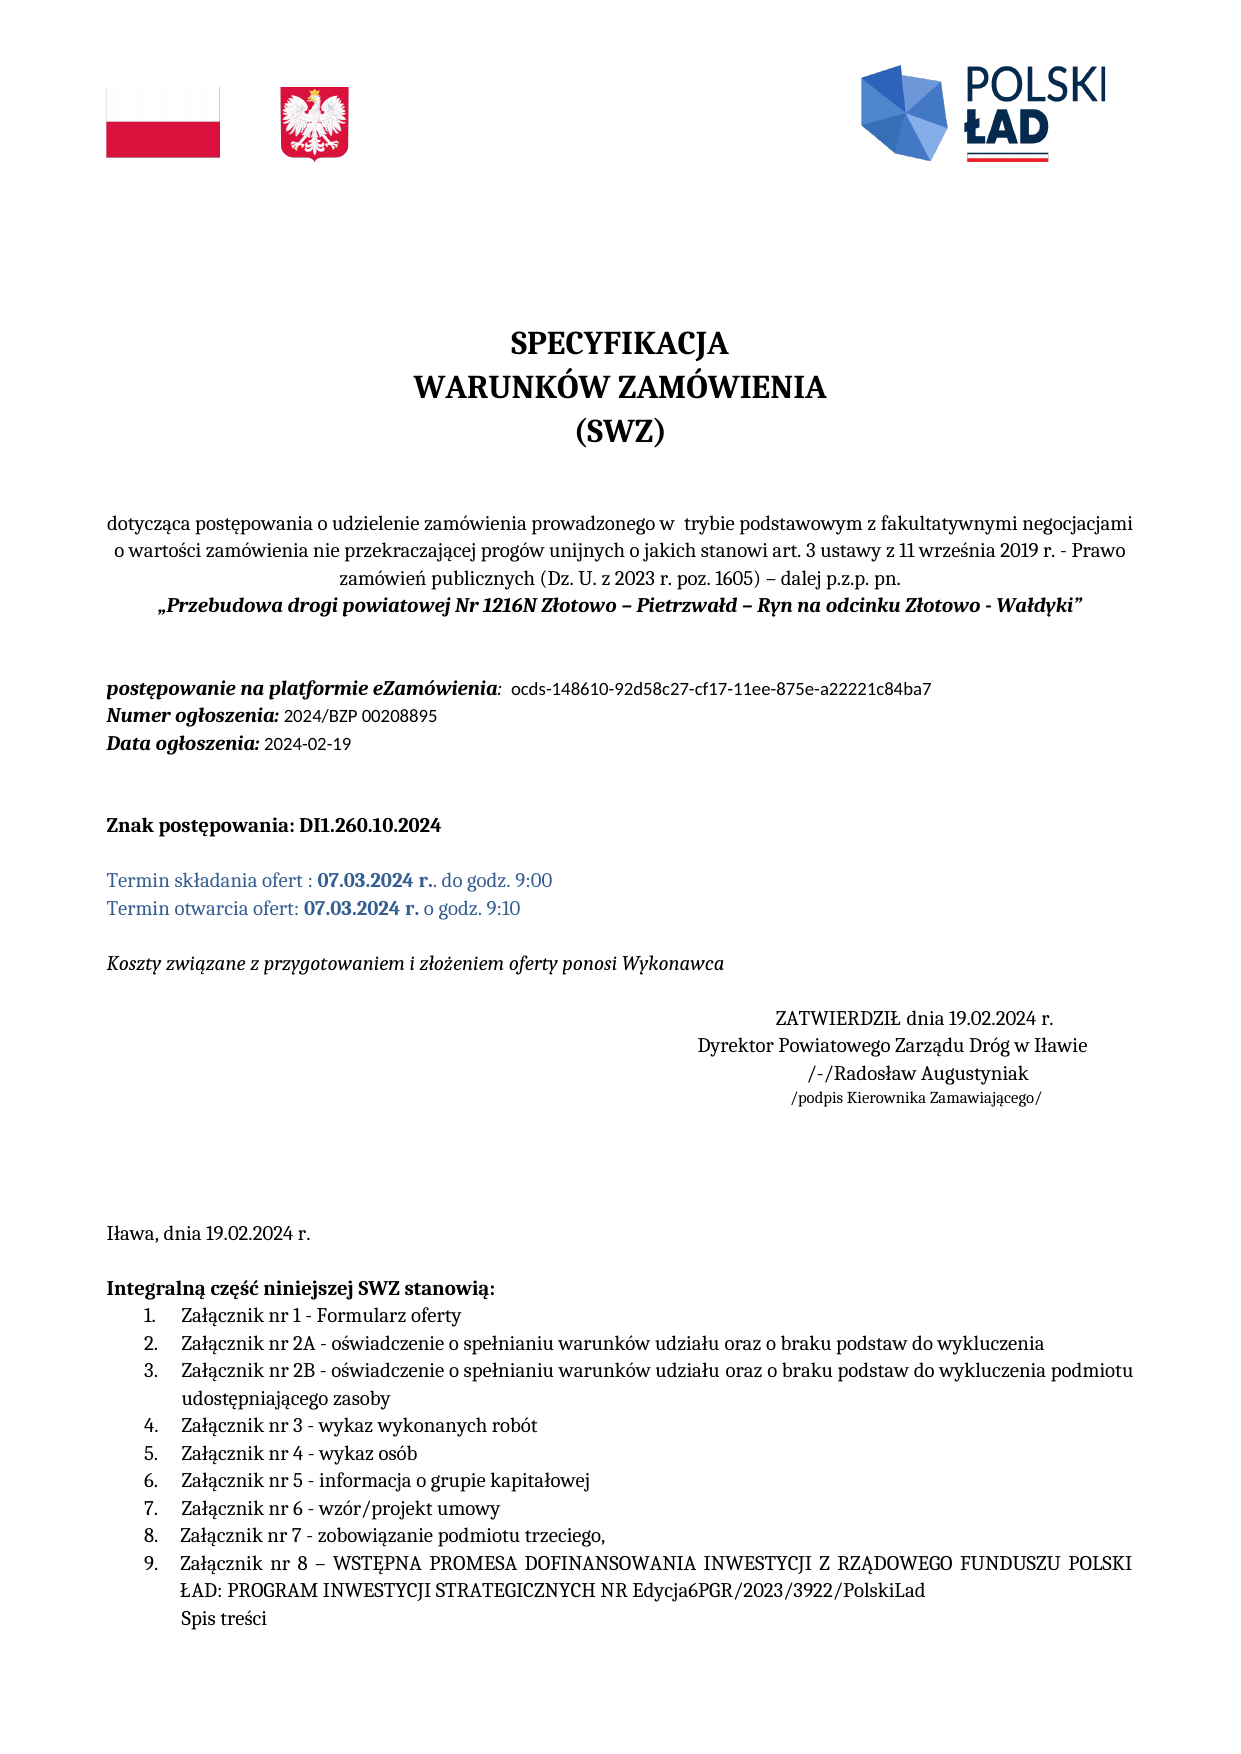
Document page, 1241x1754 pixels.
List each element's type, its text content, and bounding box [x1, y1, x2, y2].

text postępowanie na platformie eZamówienia: ocds-148610-92d58c27-cf17-11ee-875e-a22221c84ba7 [106, 676, 1134, 700]
text WARUNKÓW ZAMÓWIENIA [106, 368, 1134, 407]
text Spis treści [181, 1607, 1134, 1631]
text Koszty związane z przygotowaniem i złożeniem oferty ponosi Wykonawca [106, 951, 1134, 975]
picture [106, 87, 349, 162]
text Numer ogłoszenia: 2024/BZP 00208895 [106, 704, 1134, 728]
text dotycząca postępowania o udzielenie zamówienia prowadzonego w trybie podstawowym z fakultatywnymi negocjacjami o wartości zamówienia nie przekraczającej progów unijnych o jakich stanowi art. 3 ustawy z 11 września 2019 r. - Prawo zamówień publicznych (Dz. U. z 2023 r. poz. 1605) – dalej p.z.p. pn. [106, 511, 1134, 590]
list Załącznik nr 6 - wzór/projekt umowy [144, 1497, 1134, 1521]
list Załącznik nr 3 - wykaz wykonanych robót [144, 1414, 1134, 1438]
text Data ogłoszenia: 2024-02-19 [106, 731, 1134, 755]
list Załącznik nr 1 - Formularz oferty [144, 1304, 1134, 1328]
text /podpis Kierownika Zamawiającego/ [106, 1089, 1134, 1108]
text Iława, dnia 19.02.2024 r. [106, 1222, 1134, 1246]
list Załącznik nr 5 - informacja o grupie kapitałowej [144, 1469, 1134, 1493]
list Załącznik nr 4 - wykaz osób [144, 1442, 1134, 1466]
text Termin otwarcia ofert: 07.03.2024 r. o godz. 9:10 [106, 896, 1134, 920]
text Dyrektor Powiatowego Zarządu Dróg w Iławie [623, 1034, 1134, 1058]
text ZATWIERDZIŁ dnia 19.02.2024 r. [106, 1006, 1134, 1030]
picture [861, 65, 1105, 162]
list Załącznik nr 2B - oświadczenie o spełnianiu warunków udziału oraz o braku podstaw do wykluczenia podmiotu udostępniającego zasoby [144, 1359, 1134, 1411]
text (SWZ) [106, 413, 1134, 451]
list Załącznik nr 2A - oświadczenie o spełnianiu warunków udziału oraz o braku podstaw do wykluczenia [144, 1332, 1134, 1356]
text Integralną część niniejszej SWZ stanowią: [106, 1277, 1134, 1301]
text Termin składania ofert : 07.03.2024 r.. do godz. 9:00 [106, 869, 1134, 893]
text /-/Radosław Augustyniak [106, 1061, 1134, 1085]
text „Przebudowa drogi powiatowej Nr 1216N Złotowo – Pietrzwałd – Ryn na odcinku Złotowo - Wałdyki” [106, 594, 1134, 618]
text Znak postępowania: DI1.260.10.2024 [106, 814, 1134, 838]
text SPECYFIKACJA [106, 324, 1134, 363]
list Załącznik nr 7 - zobowiązanie podmiotu trzeciego, [144, 1524, 1134, 1548]
list Załącznik nr 8 – WSTĘPNA PROMESA DOFINANSOWANIA INWESTYCJI Z RZĄDOWEGO FUNDUSZU POLSKI ŁAD: PROGRAM INWESTYCJI STRATEGICZNYCH NR Edycja6PGR/2023/3922/PolskiLad [144, 1552, 1134, 1603]
